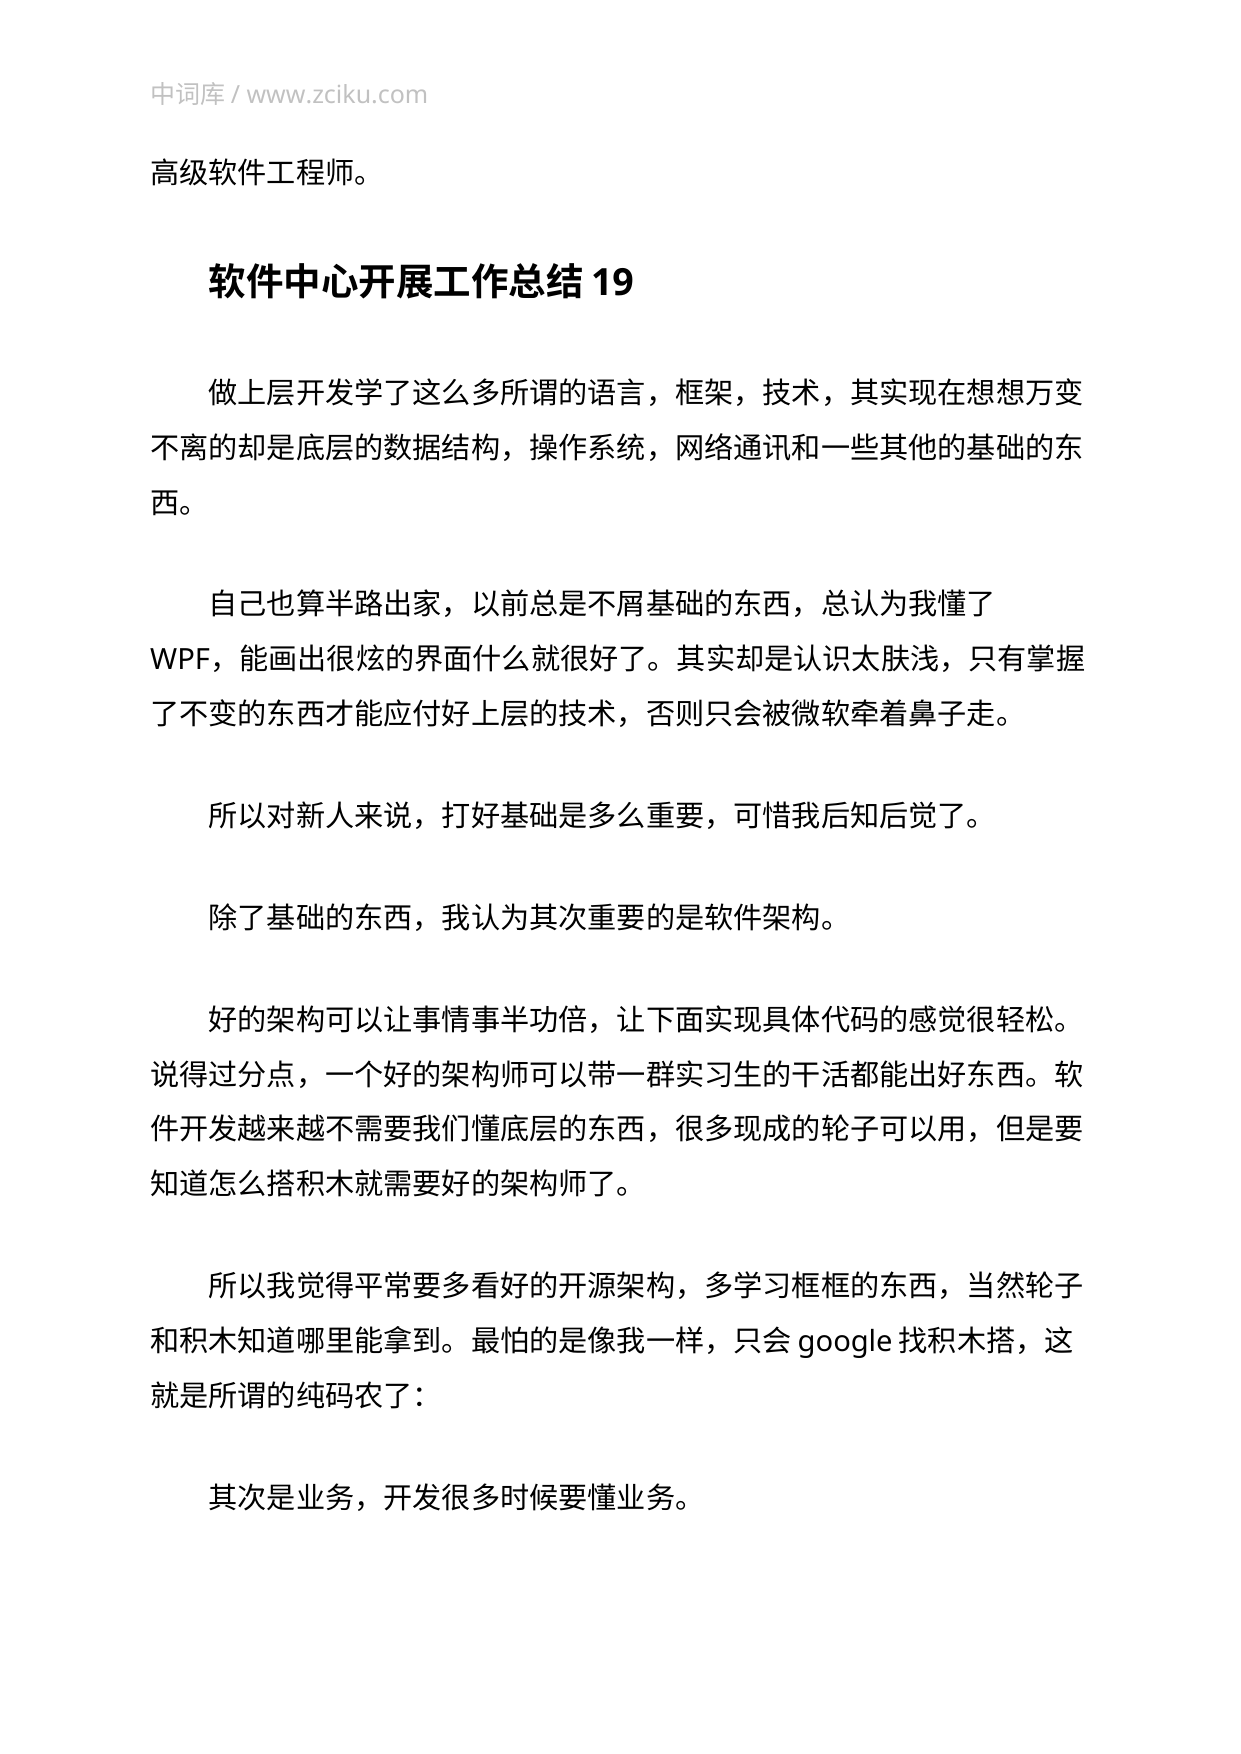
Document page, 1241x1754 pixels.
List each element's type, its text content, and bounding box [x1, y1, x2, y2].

text 好的架构可以让事情事半功倍，让下面实现具体代码的感觉很轻松。说得过分点，一个好的架构师可以带一群实习生的干活都能出好东西。软件开发越来越不需要我们懂底层的东西，很多现成的轮子可以用，但是要知道怎么搭积木就需要好的架构师了。 [150, 996, 1090, 1203]
text 自己也算半路出家，以前总是不屑基础的东西，总认为我懂了WPF，能画出很炫的界面什么就很好了。其实却是认识太肤浅，只有掌握了不变的东西才能应付好上层的技术，否则只会被微软牵着鼻子走。 [150, 581, 1090, 733]
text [150, 150, 1090, 192]
text 所以我觉得平常要多看好的开源架构，多学习框框的东西，当然轮子和积木知道哪里能拿到。最怕的是像我一样，只会google找积木搭，这就是所谓的纯码农了： [150, 1263, 1090, 1415]
text 其次是业务，开发很多时候要懂业务。 [150, 1474, 1090, 1517]
text 软件中心开展工作总结19 [150, 252, 1090, 306]
text 除了基础的东西，我认为其次重要的是软件架构。 [150, 894, 1090, 937]
text 所以对新人来说，打好基础是多么重要，可惜我后知后觉了。 [150, 793, 1090, 835]
text 做上层开发学了这么多所谓的语言，框架，技术，其实现在想想万变不离的却是底层的数据结构，操作系统，网络通讯和一些其他的基础的东西。 [150, 369, 1090, 521]
